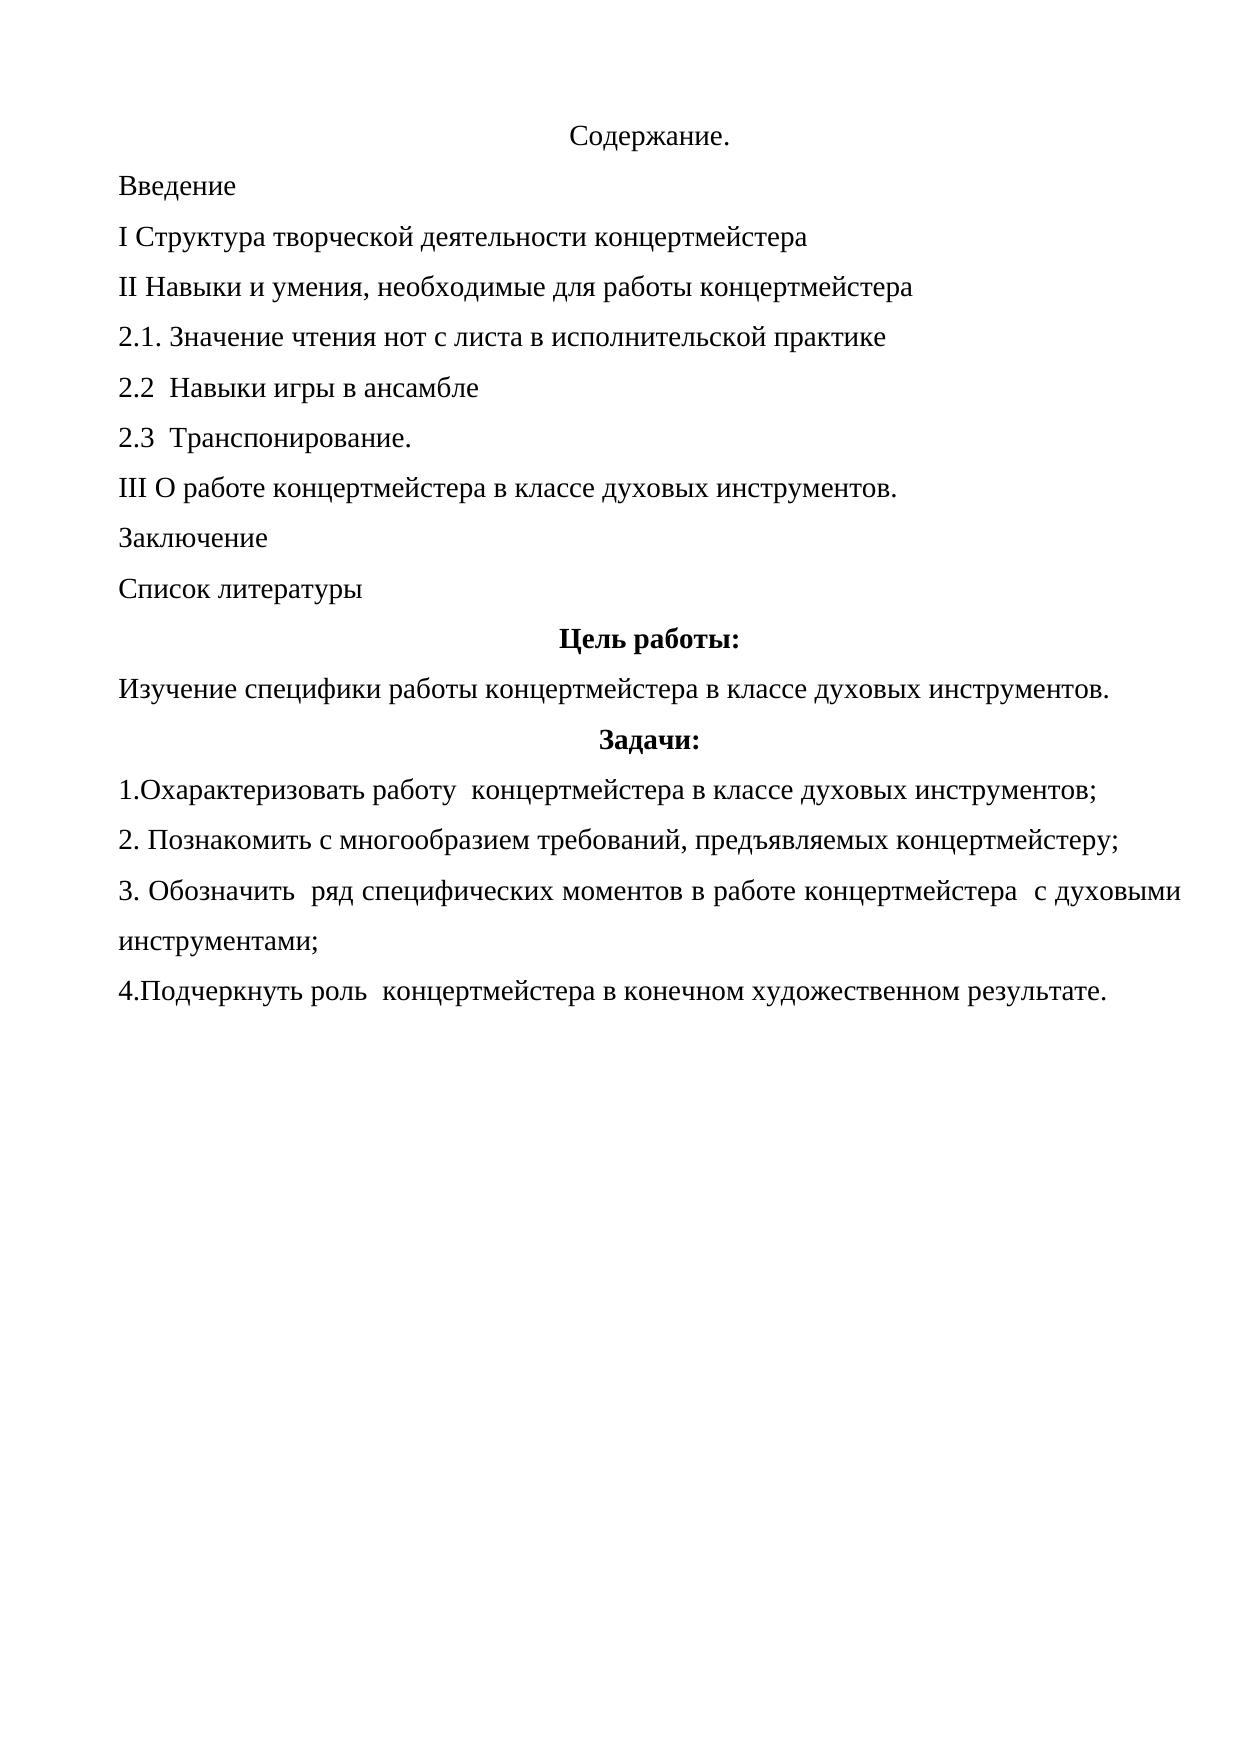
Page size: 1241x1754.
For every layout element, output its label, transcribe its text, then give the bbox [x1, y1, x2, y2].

text 2.3 Транспонирование. [118, 420, 1181, 453]
text Цель работы: [118, 621, 1181, 655]
text Изучение специфики работы концертмейстера в классе духовых инструментов. [118, 672, 1181, 705]
text Содержание. [118, 118, 1181, 152]
text Список литературы [118, 571, 1181, 604]
text I Структура творческой деятельности концертмейстера [118, 219, 1181, 252]
text Введение [118, 168, 1181, 202]
text 2. Познакомить с многообразием требований, предъявляемых концертмейстеру; [118, 822, 1181, 856]
text III О работе концертмейстера в классе духовых инструментов. [118, 470, 1181, 504]
text 4.Подчеркнуть роль концертмейстера в конечном художественном результате. [118, 973, 1181, 1007]
text II Навыки и умения, необходимые для работы концертмейстера [118, 269, 1181, 303]
text 2.1. Значение чтения нот с листа в исполнительской практике [118, 319, 1181, 353]
text Заключение [118, 521, 1181, 554]
text 3. Обозначить ряд специфических моментов в работе концертмейстера с духовыми инструментами; [118, 873, 1181, 957]
text 1.Охарактеризовать работу концертмейстера в классе духовых инструментов; [118, 772, 1181, 806]
text 2.2 Навыки игры в ансамбле [118, 370, 1181, 403]
text Задачи: [118, 722, 1181, 755]
